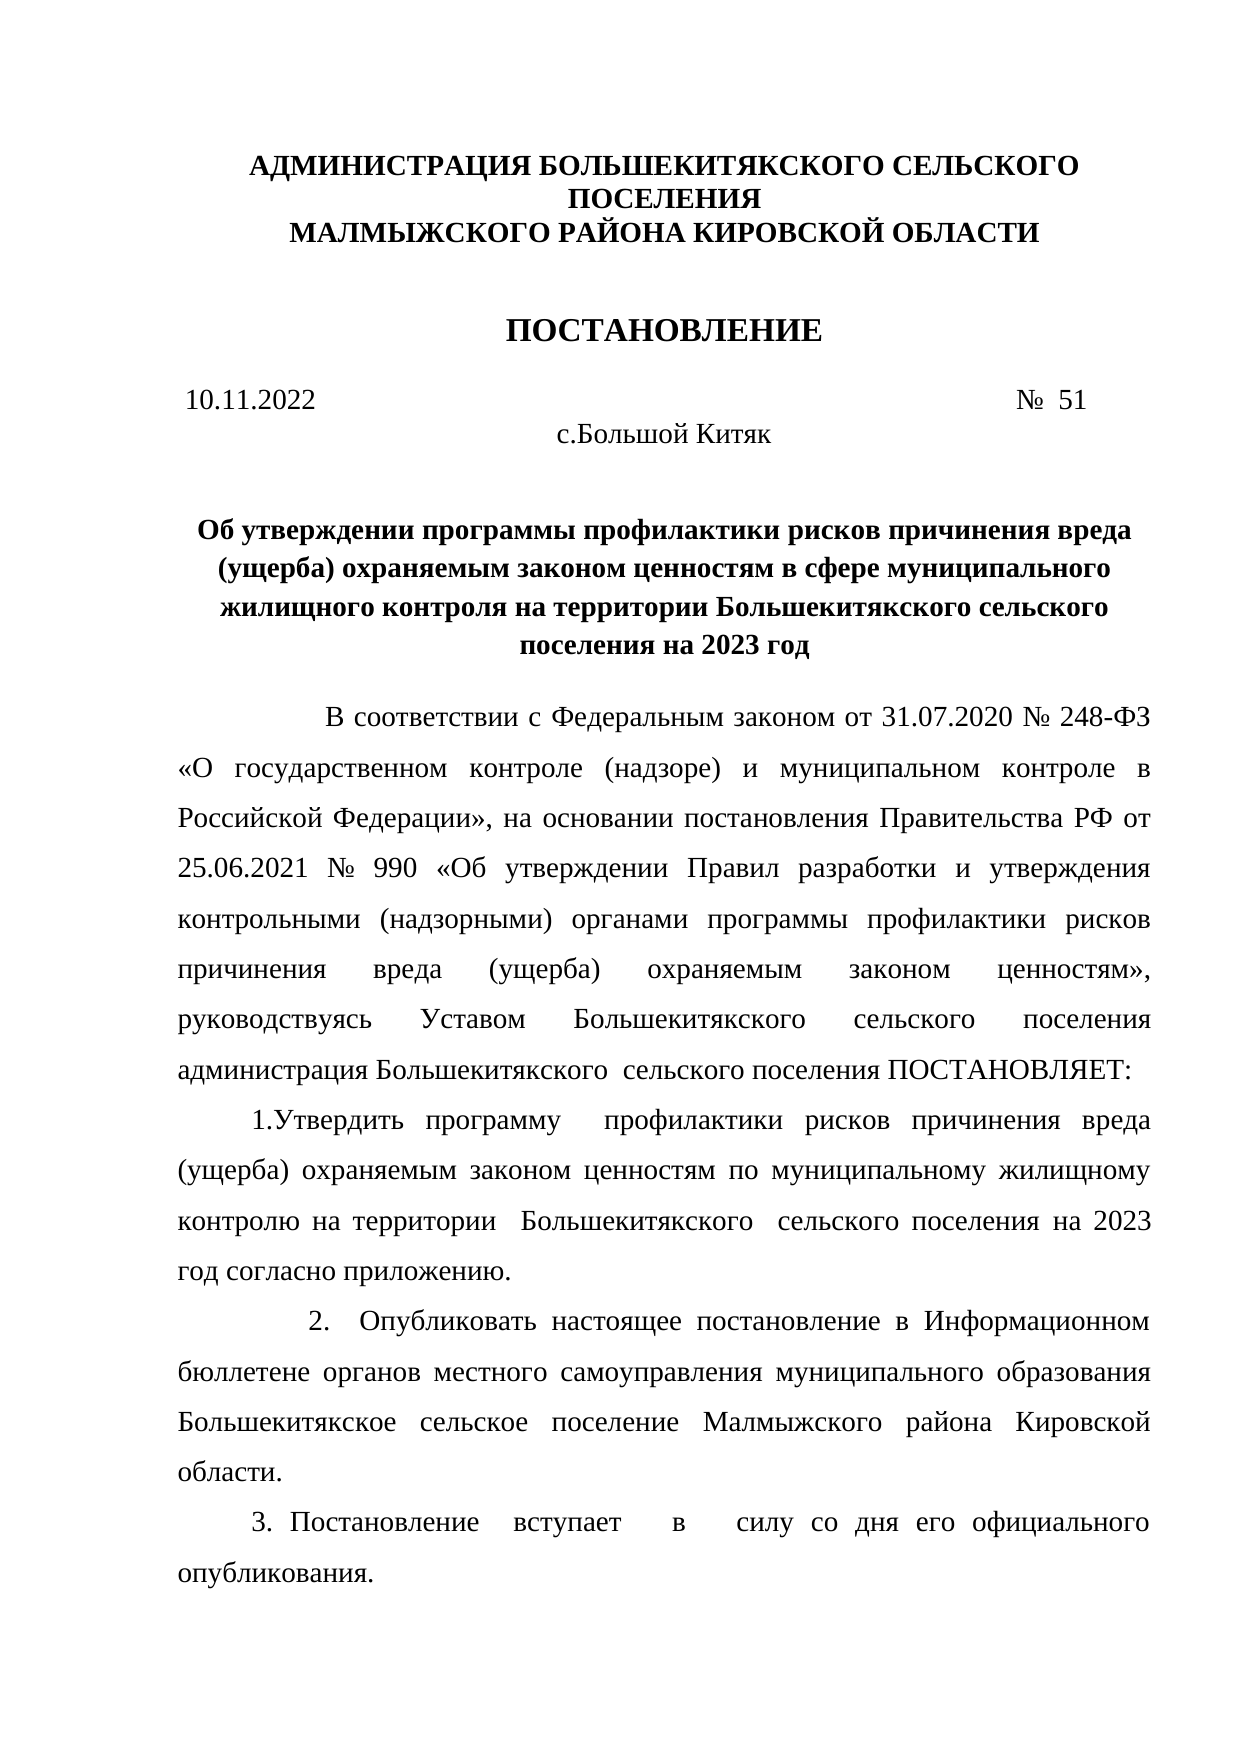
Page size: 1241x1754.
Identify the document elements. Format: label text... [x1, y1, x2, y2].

text В соответствии с Федеральным законом от 31.07.2020 № 248-ФЗ «О государственном контроле (надзоре) и муниципальном контроле в Российской Федерации», на основании постановления Правительства РФ от 25.06.2021 № 990 «Об утверждении Правил разработки и утверждения контрольными (надзорными) органами программы профилактики рисков причинения вреда (ущерба) охраняемым законом ценностям», руководствуясь Уставом Большекитякского сельского поселения администрация Большекитякского сельского поселения ПОСТАНОВЛЯЕТ: [177, 699, 1152, 1085]
text МАЛМЫЖСКОГО РАЙОНА КИРОВСКОЙ ОБЛАСТИ [177, 215, 1152, 248]
text 1.Утвердить программу профилактики рисков причинения вреда (ущерба) охраняемым законом ценностям по муниципальному жилищному контролю на территории Большекитякского сельского поселения на 2023 год согласно приложению. [177, 1102, 1152, 1287]
text ПОСТАНОВЛЕНИЕ [177, 311, 1152, 349]
text Об утверждении программы профилактики рисков причинения вреда (ущерба) охраняемым законом ценностям в сфере муниципального жилищного контроля на территории Большекитякского сельского поселения на 2023 год [177, 512, 1152, 661]
text с.Большой Китяк [177, 416, 1152, 449]
text 3. Постановление вступает в силу со дня его официального опубликования. [177, 1504, 1152, 1588]
text ПОСЕЛЕНИЯ [177, 181, 1152, 215]
text 2. Опубликовать настоящее постановление в Информационном бюллетене органов местного самоуправления муниципального образования Большекитякское сельское поселение Малмыжского района Кировской области. [177, 1303, 1152, 1488]
text 10.11.2022 № 51 [177, 382, 1152, 416]
text АДМИНИСТРАЦИЯ БОЛЬШЕКИТЯКСКОГО СЕЛЬСКОГО [177, 148, 1152, 181]
